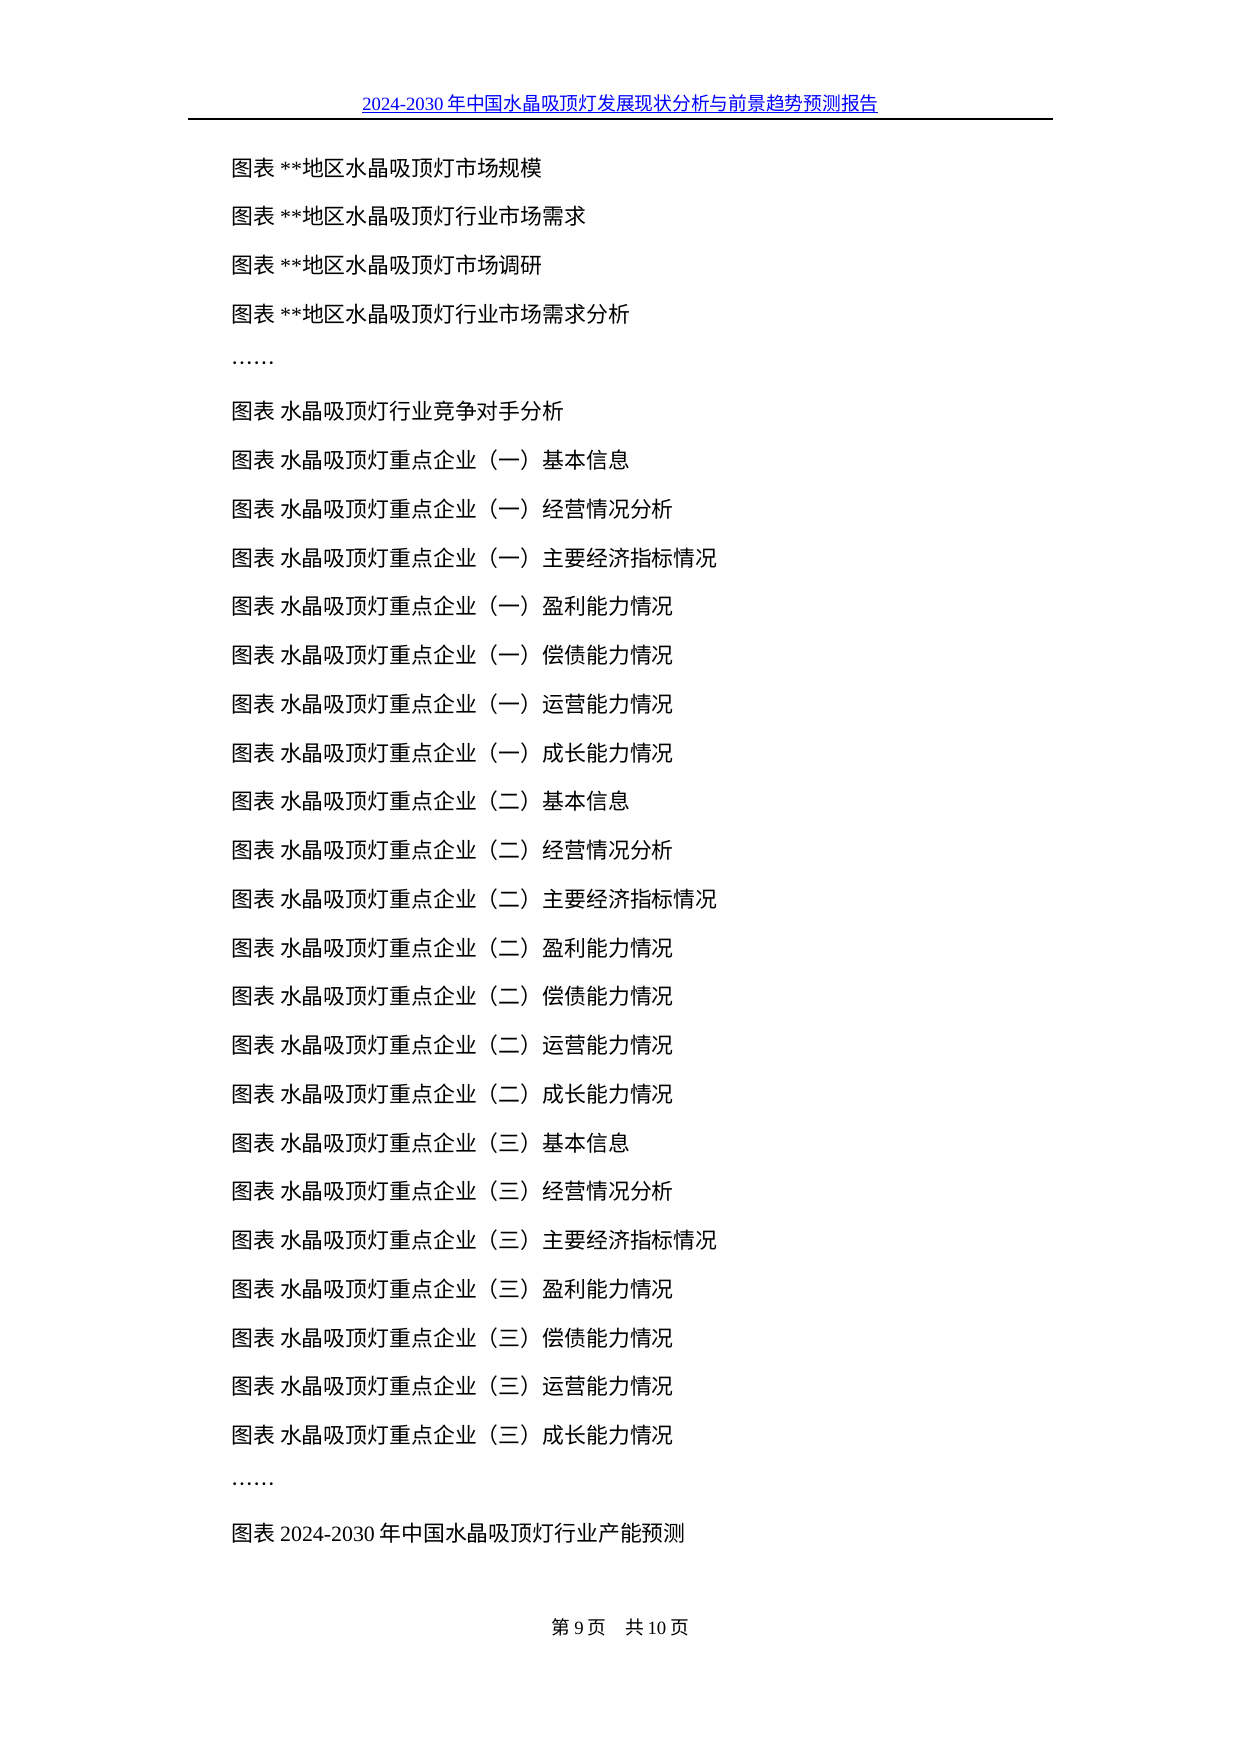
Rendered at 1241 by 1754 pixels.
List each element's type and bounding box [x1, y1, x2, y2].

text [187, 150, 1053, 1548]
